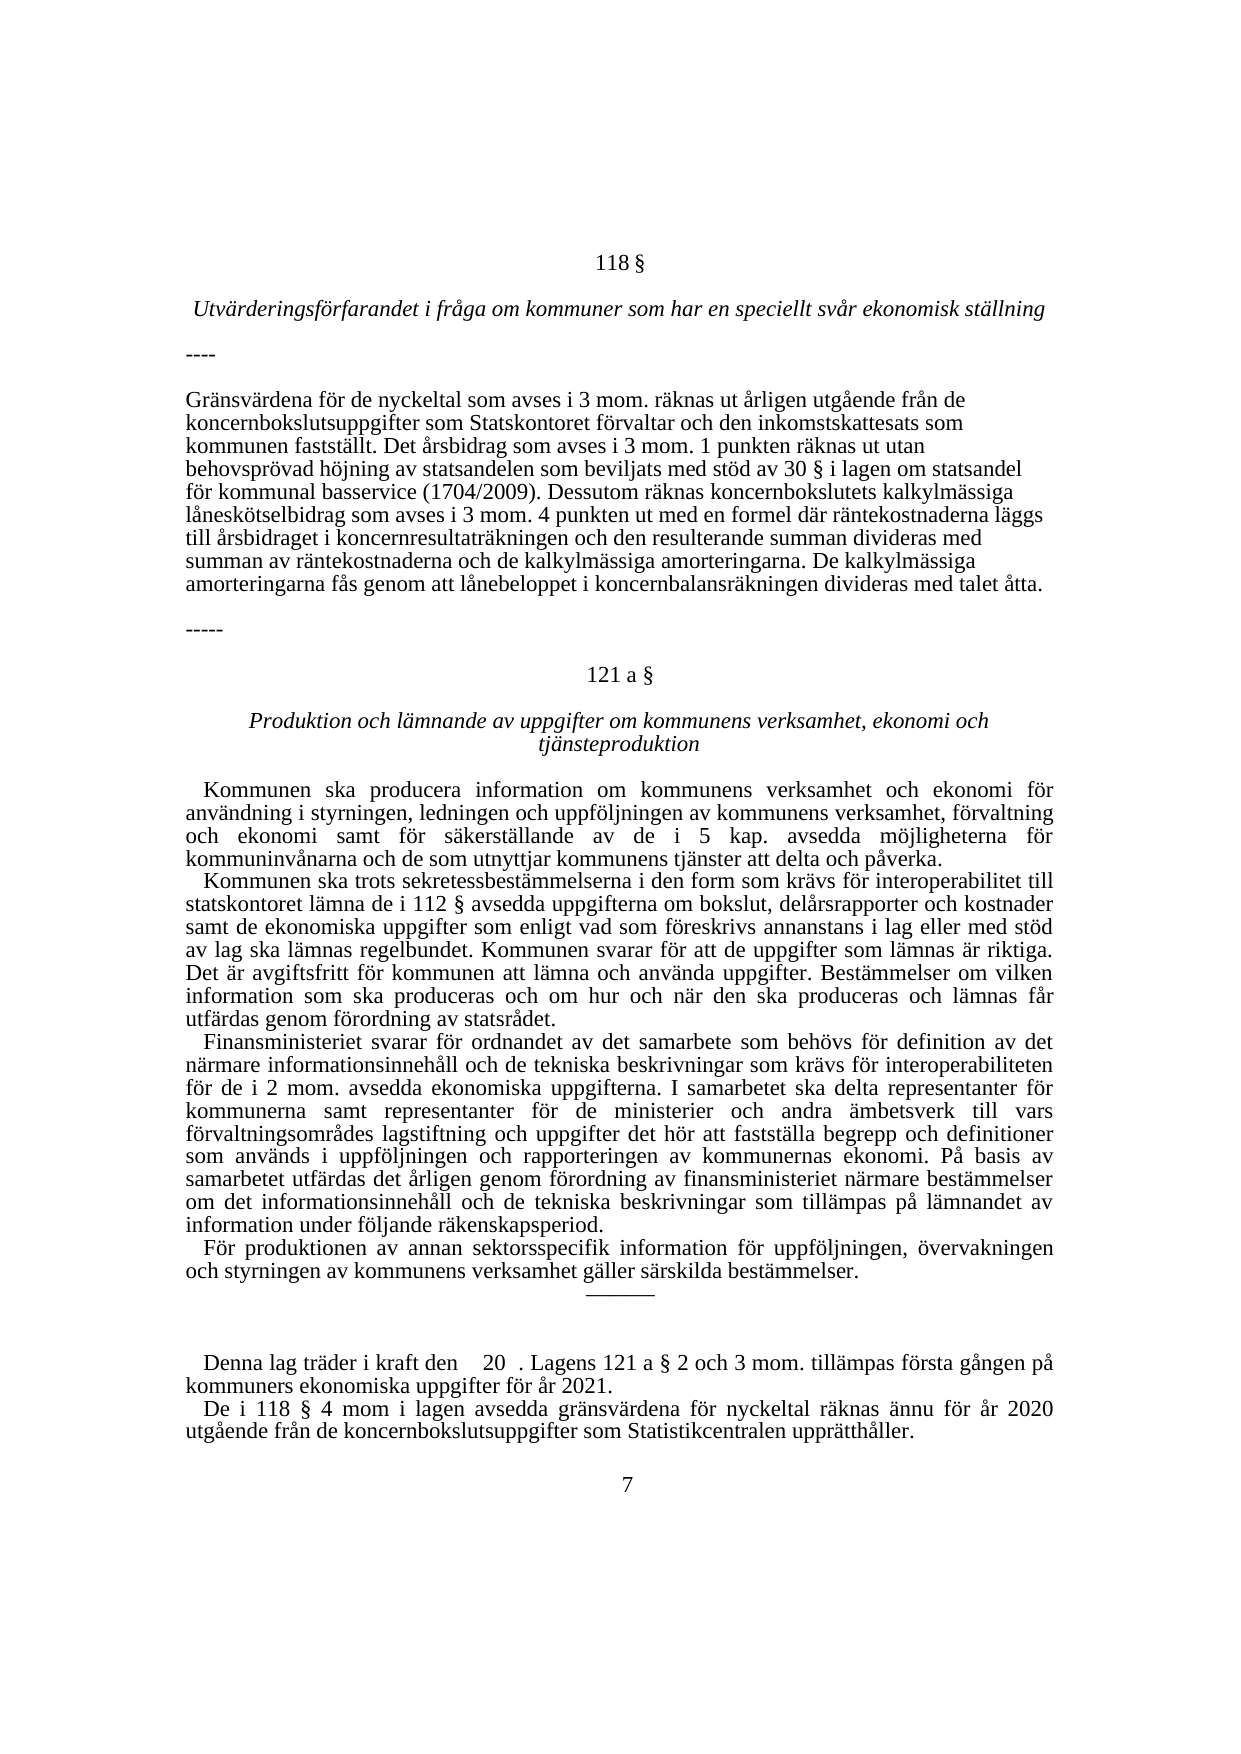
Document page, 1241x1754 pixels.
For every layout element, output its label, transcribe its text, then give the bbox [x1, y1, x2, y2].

text 118 § [185, 252, 1055, 275]
text Gränsvärdena för de nyckeltal som avses i 3 mom. räknas ut årligen utgående från de koncernbokslutsuppgifter som Statskontoret förvaltar och den inkomstskattesats som kommunen fastställt. Det årsbidrag som avses i 3 mom. 1 punkten räknas ut utan behovsprövad höjning av statsandelen som beviljats med stöd av 30 § i lagen om statsandel för kommunal basservice (1704/2009). Dessutom räknas koncernbokslutets kalkylmässiga låneskötselbidrag som avses i 3 mom. 4 punkten ut med en formel där räntekostnaderna läggs till årsbidraget i koncernresultaträkningen och den resulterande summan divideras med summan av räntekostnaderna och de kalkylmässiga amorteringarna. De kalkylmässiga amorteringarna fås genom att lånebeloppet i koncernbalansräkningen divideras med talet åtta. [185, 389, 1055, 596]
text De i 118 § 4 mom i lagen avsedda gränsvärdena för nyckeltal räknas ännu för år 2020 utgående från de koncernbokslutsuppgifter som Statistikcentralen upprätthåller. [185, 1398, 1055, 1443]
text ---- [185, 343, 1055, 366]
text Produktion och lämnande av uppgifter om kommunens verksamhet, ekonomi och tjänsteproduktion [185, 710, 1055, 756]
text Utvärderingsförfarandet i fråga om kommuner som har en speciellt svår ekonomisk ställning [185, 298, 1055, 321]
text För produktionen av annan sektorsspecifik information för uppföljningen, övervakningen och styrningen av kommunens verksamhet gäller särskilda bestämmelser. [185, 1237, 1055, 1283]
text ----- [185, 618, 1055, 641]
text ——— [185, 1283, 1055, 1306]
text Kommunen ska producera information om kommunens verksamhet och ekonomi för användning i styrningen, ledningen och uppföljningen av kommunens verksamhet, förvaltning och ekonomi samt för säkerställande av de i 5 kap. avsedda möjligheterna för kommuninvånarna och de som utnyttjar kommunens tjänster att delta och påverka. [185, 779, 1055, 871]
text Kommunen ska trots sekretessbestämmelserna i den form som krävs för interoperabilitet till statskontoret lämna de i 112 § avsedda uppgifterna om bokslut, delårsrapporter och kostnader samt de ekonomiska uppgifter som enligt vad som föreskrivs annanstans i lag eller med stöd av lag ska lämnas regelbundet. Kommunen svarar för att de uppgifter som lämnas är riktiga. Det är avgiftsfritt för kommunen att lämna och använda uppgifter. Bestämmelser om vilken information som ska produceras och om hur och när den ska produceras och lämnas får utfärdas genom förordning av statsrådet. [185, 871, 1055, 1031]
text Denna lag träder i kraft den 20 . Lagens 121 a § 2 och 3 mom. tillämpas första gången på kommuners ekonomiska uppgifter för år 2021. [185, 1352, 1055, 1398]
text Finansministeriet svarar för ordnandet av det samarbete som behövs för definition av det närmare informationsinnehåll och de tekniska beskrivningar som krävs för interoperabiliteten för de i 2 mom. avsedda ekonomiska uppgifterna. I samarbetet ska delta representanter för kommunerna samt representanter för de ministerier och andra ämbetsverk till vars förvaltningsområdes lagstiftning och uppgifter det hör att fastställa begrepp och definitioner som används i uppföljningen och rapporteringen av kommunernas ekonomi. På basis av samarbetet utfärdas det årligen genom förordning av finansministeriet närmare bestämmelser om det informationsinnehåll och de tekniska beskrivningar som tillämpas på lämnandet av information under följande räkenskapsperiod. [185, 1031, 1055, 1237]
text 121 a § [185, 664, 1055, 687]
